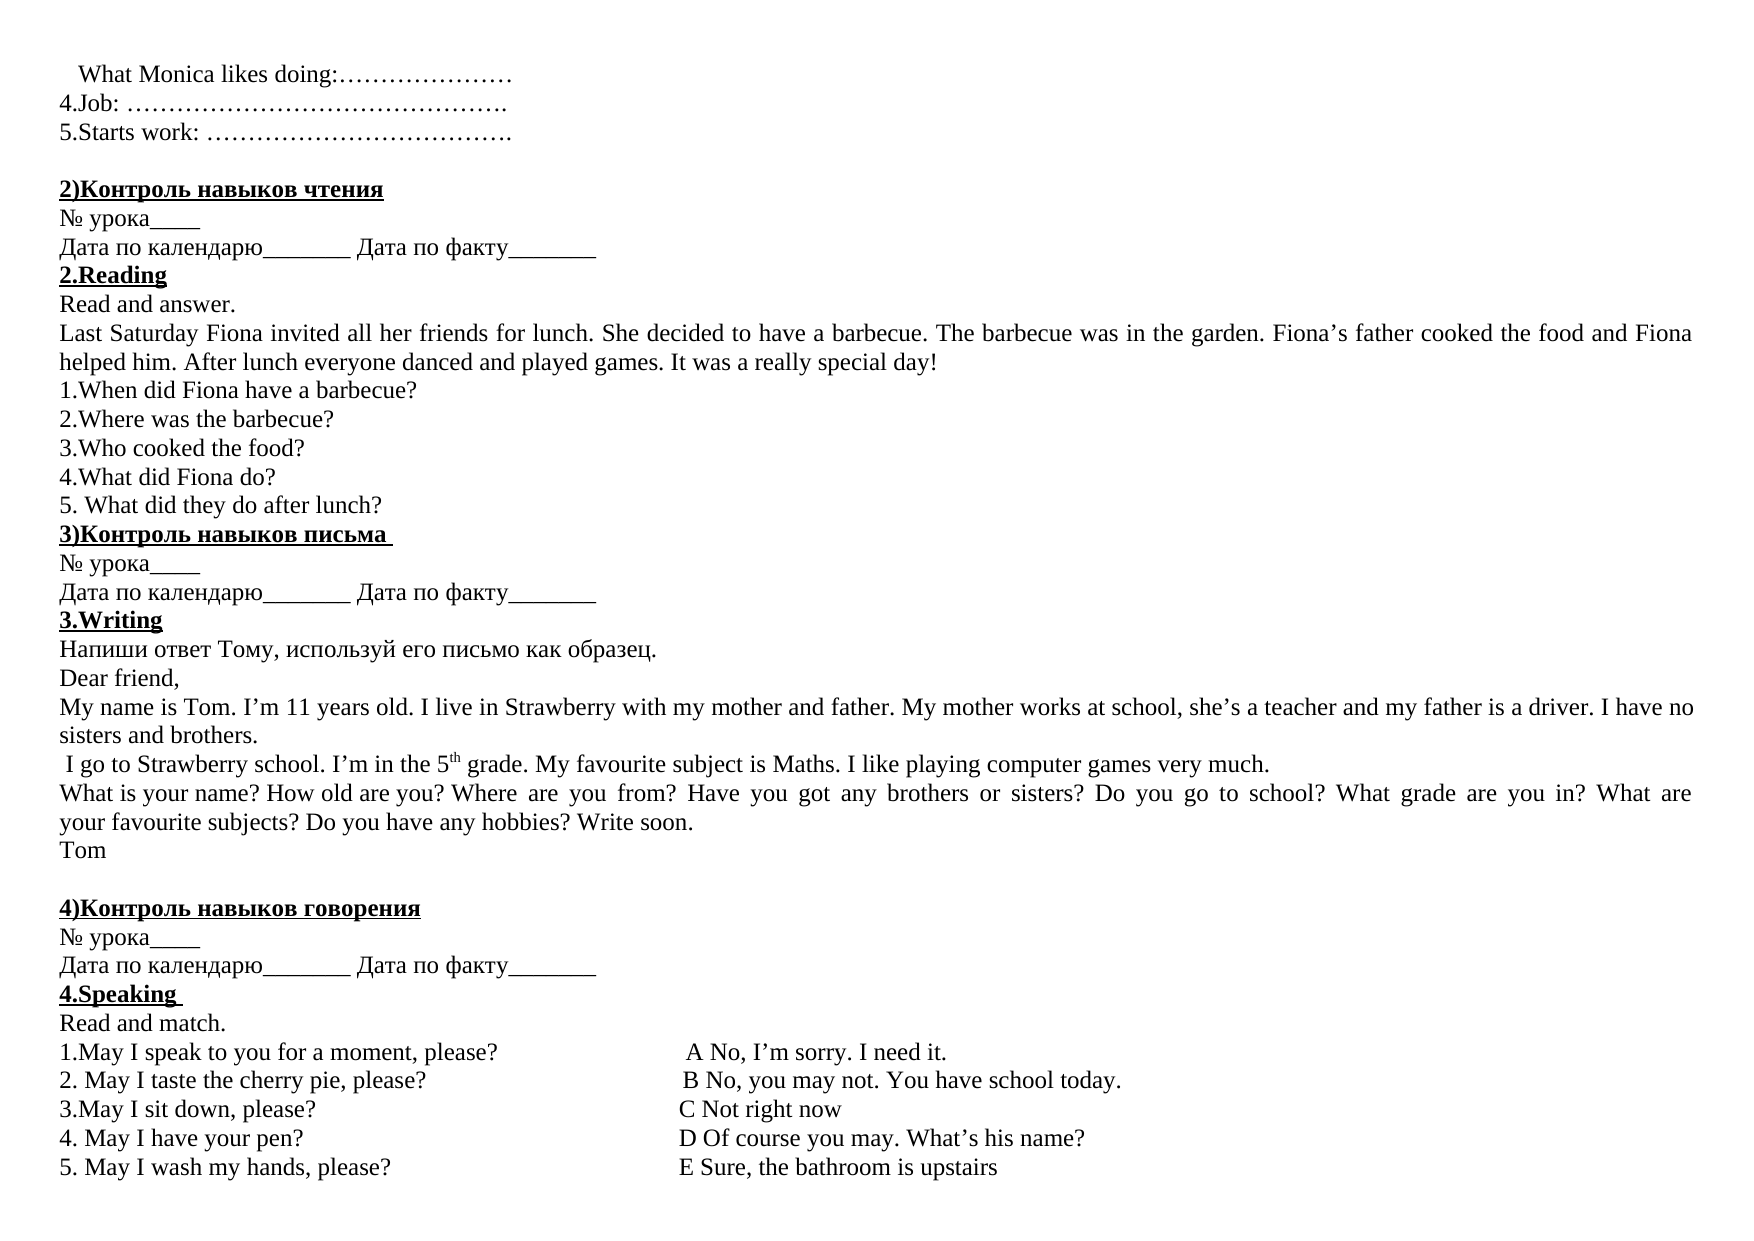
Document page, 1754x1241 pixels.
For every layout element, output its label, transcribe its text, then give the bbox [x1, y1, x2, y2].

text I go to Strawberry school. I’m in the 5th grade. My favourite subject is Maths. I like playing computer games very much. [59, 749, 1695, 778]
text Напиши ответ Тому, используй его письмо как образец. [59, 634, 1695, 663]
text Dear friend, [59, 663, 1695, 692]
text 5.Starts work: ………………………………. [59, 117, 1695, 145]
text 4)Контроль навыков говорения [59, 893, 1695, 922]
text What is your name? How old are you? Where are you from? Have you got any brothers or sisters? Do you go to school? What grade are you in? What are your favourite subjects? Do you have any hobbies? Write soon. [59, 778, 1695, 835]
text 1.When did Fiona have a barbecue? [59, 375, 1695, 404]
text 4.What did Fiona do? [59, 462, 1695, 490]
text Read and match. [59, 1008, 1695, 1037]
text 2)Контроль навыков чтения [59, 174, 1695, 203]
text 3.Who cooked the food? [59, 433, 1695, 462]
text My name is Tom. I’m 11 years old. I live in Strawberry with my mother and father. My mother works at school, she’s a teacher and my father is a driver. I have no sisters and brothers. [59, 692, 1695, 749]
text 5. What did they do after lunch? [59, 490, 1695, 519]
text Дата по календарю_______ Дата по факту_______ [59, 950, 1695, 979]
text № урока____ [59, 548, 1695, 577]
text 1.May I speak to you for a moment, please? A No, I’m sorry. I need it. [59, 1037, 1695, 1065]
text 3.May I sit down, please? C Not right now [59, 1094, 1695, 1123]
text Дата по календарю_______ Дата по факту_______ [59, 577, 1695, 605]
text 2.Where was the barbecue? [59, 404, 1695, 433]
text 4.Job: ………………………………………. [59, 88, 1695, 117]
text 4.Speaking [59, 979, 1695, 1008]
text What Monica likes doing:………………… [59, 59, 1695, 88]
text Read and answer. [59, 289, 1695, 318]
text № урока____ [59, 922, 1695, 950]
text 5. May I wash my hands, please? E Sure, the bathroom is upstairs [59, 1152, 1695, 1180]
text 2. May I taste the cherry pie, please? B No, you may not. You have school today. [59, 1065, 1695, 1094]
text Tom [59, 835, 1695, 864]
text № урока____ [59, 203, 1695, 232]
text 2.Reading [59, 260, 1695, 289]
text 4. May I have your pen? D Of course you may. What’s his name? [59, 1123, 1695, 1152]
text Last Saturday Fiona invited all her friends for lunch. She decided to have a barbecue. The barbecue was in the garden. Fiona’s father cooked the food and Fiona helped him. After lunch everyone danced and played games. It was a really special day! [59, 318, 1695, 375]
text 3)Контроль навыков письма [59, 519, 1695, 548]
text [59, 232, 1695, 260]
text 3.Writing [59, 605, 1695, 634]
